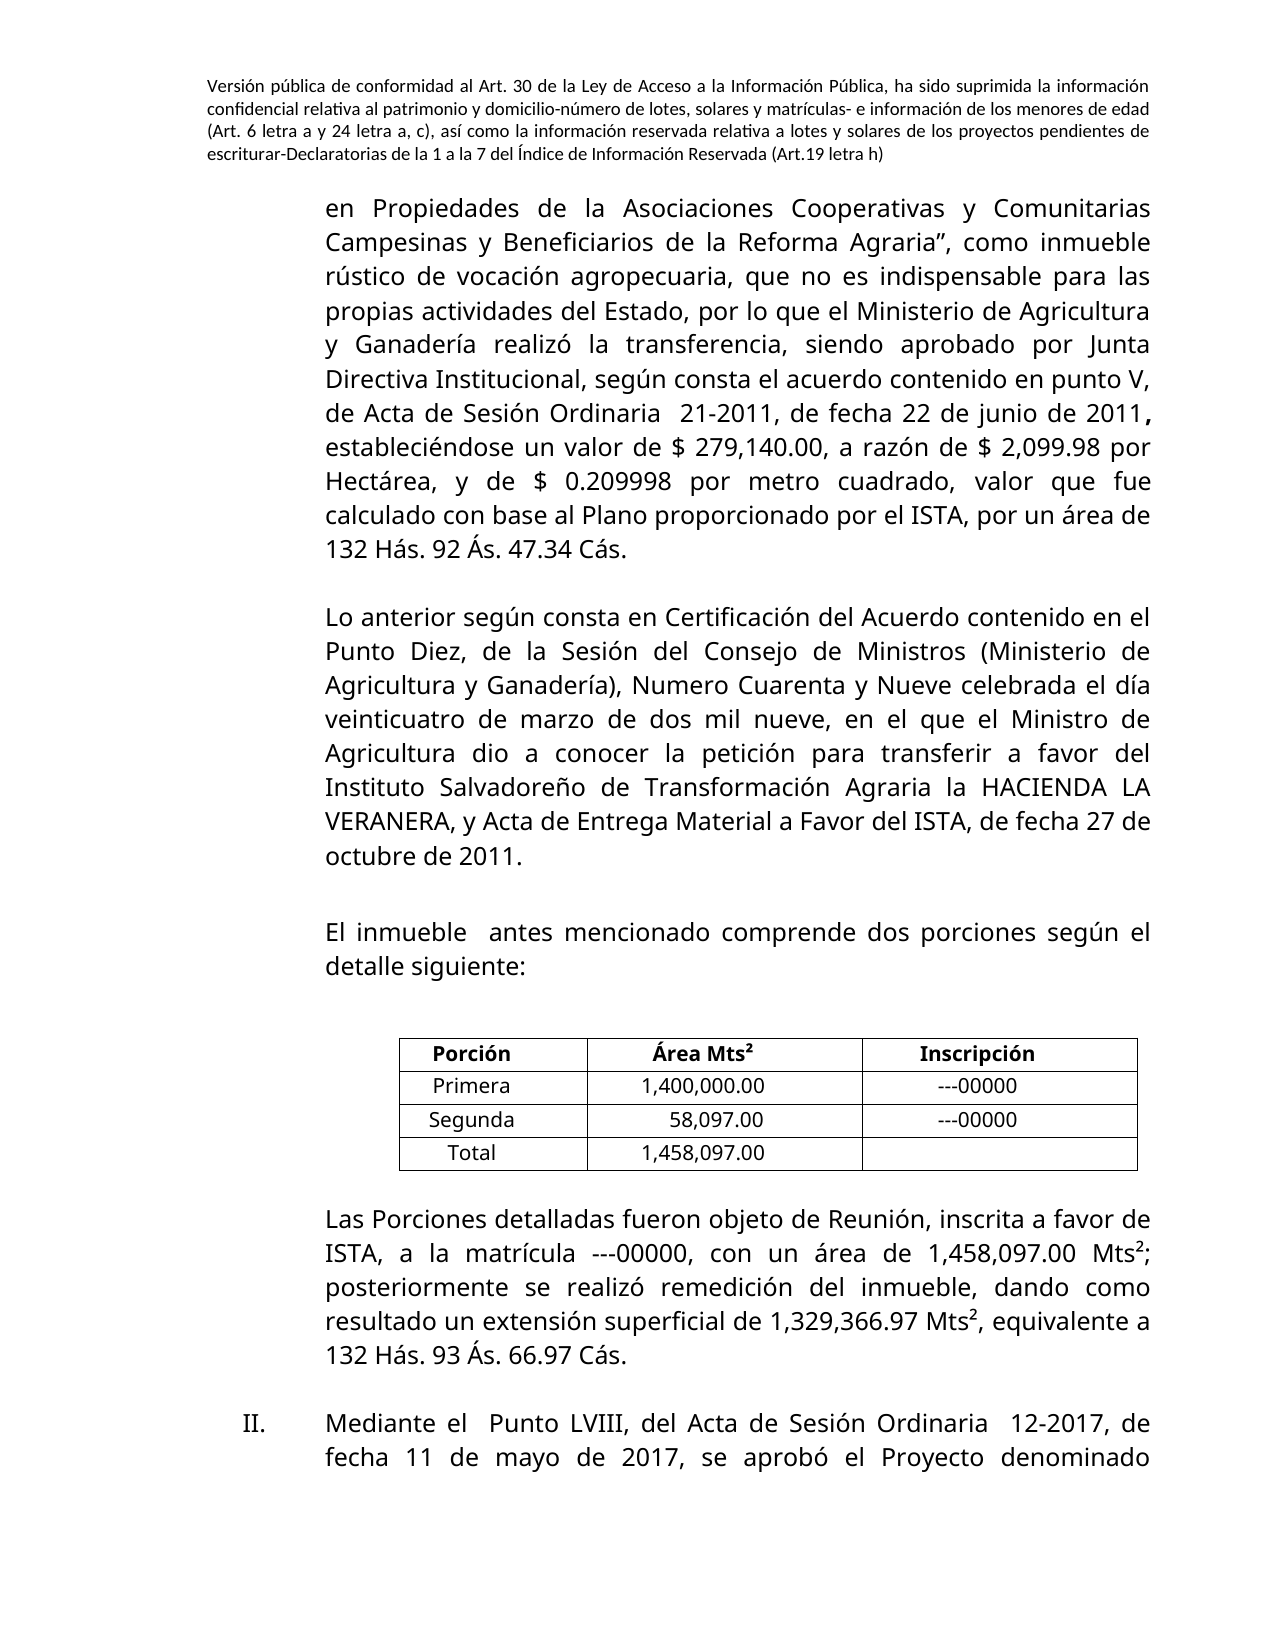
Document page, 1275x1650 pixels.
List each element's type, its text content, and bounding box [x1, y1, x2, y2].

list Lo anterior según consta en Certificación del Acuerdo contenido en el Punto Diez, de la Sesión del Consejo de Ministros (Ministerio de Agricultura y Ganadería), Numero Cuarenta y Nueve celebrada el día veinticuatro de marzo de dos mil nueve, en el que el Ministro de Agricultura dio a conocer la petición para transferir a favor del Instituto Salvadoreño de Transformación Agraria la HACIENDA LA VERANERA, y Acta de Entrega Material a Favor del ISTA, de fecha 27 de octubre de 2011. [325, 600, 1152, 872]
table_header Área Mts² [588, 1039, 862, 1071]
table_cell 58,097.00 [588, 1105, 862, 1137]
table_cell ---00000 [863, 1105, 1137, 1137]
text El inmueble antes mencionado comprende dos porciones según el detalle siguiente: [325, 915, 1152, 983]
table_cell ---00000 [863, 1072, 1137, 1104]
table_cell Primera [400, 1072, 587, 1104]
table_cell 1,458,097.00 [588, 1138, 862, 1170]
table_cell [863, 1138, 1137, 1170]
table_cell Total [400, 1138, 587, 1170]
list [251, 191, 1152, 566]
table_header Inscripción [863, 1039, 1137, 1071]
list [266, 1406, 1152, 1474]
table_cell Segunda [400, 1105, 587, 1137]
table_header Porción [400, 1039, 587, 1071]
text Las Porciones detalladas fueron objeto de Reunión, inscrita a favor de ISTA, a la matrícula ---00000, con un área de 1,458,097.00 Mts²; posteriormente se realizó remedición del inmueble, dando como resultado un extensión superficial de 1,329,366.97 Mts², equivalente a 132 Hás. 93 Ás. 66.97 Cás. [325, 1202, 1152, 1372]
table_cell 1,400,000.00 [588, 1072, 862, 1104]
